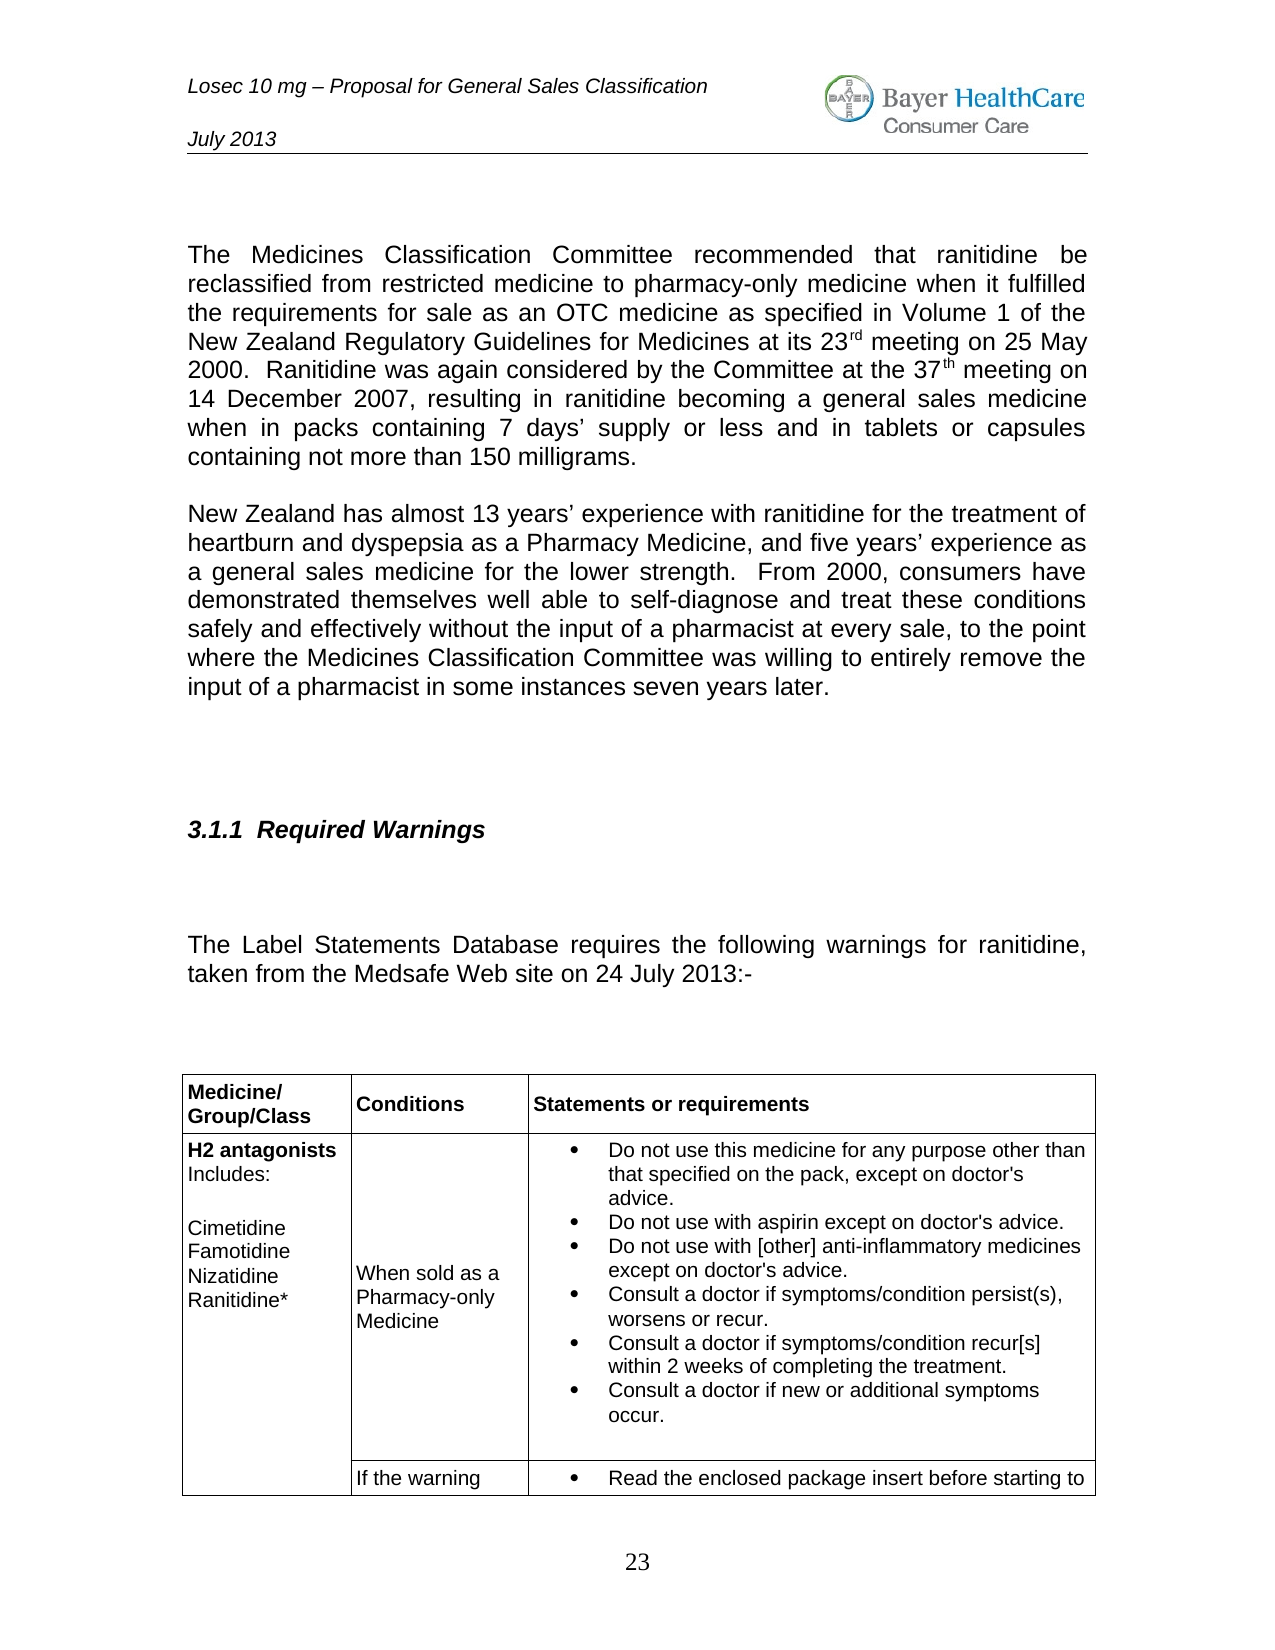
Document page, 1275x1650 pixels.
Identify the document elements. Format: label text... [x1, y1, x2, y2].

table_header Statements or requirements [529, 1075, 1095, 1132]
picture [824, 75, 1084, 133]
table_cell When sold as a Pharmacy-only Medicine [352, 1134, 528, 1460]
table_cell H2 antagonists Includes: Cimetidine Famotidine Nizatidine Ranitidine* [183, 1134, 351, 1495]
table_cell Read the enclosed package insert before starting to use this product. [529, 1461, 1095, 1495]
text 3.1.1 Required Warnings [187, 815, 1088, 844]
table_header Medicine/ Group/Class [183, 1075, 351, 1132]
text New Zealand has almost 13 years’ experience with ranitidine for the treatment of heartburn and dyspepsia as a Pharmacy Medicine, and five years’ experience as a general sales medicine for the lower strength. From 2000, consumers have demonstrated themselves well able to self-diagnose and treat these conditions safely and effectively without the input of a pharmacist at every sale, to the point where the Medicines Classification Committee was willing to entirely remove the input of a pharmacist in some instances seven years later. [187, 499, 1088, 700]
table_cell If the warning statements are included on a package insert instead of the label [352, 1461, 528, 1495]
text The Label Statements Database requires the following warnings for ranitidine, taken from the Medsafe Web site on 24 July 2013:- [187, 930, 1088, 988]
table_header Conditions [352, 1075, 528, 1132]
text The Medicines Classification Committee recommended that ranitidine be reclassified from restricted medicine to pharmacy-only medicine when it fulfilled the requirements for sale as an OTC medicine as specified in Volume 1 of the New Zealand Regulatory Guidelines for Medicines at its 23rd meeting on 25 May 2000. Ranitidine was again considered by the Committee at the 37th meeting on 14 December 2007, resulting in ranitidine becoming a general sales medicine when in packs containing 7 days’ supply or less and in tablets or capsules containing not more than 150 milligrams. [187, 240, 1088, 470]
